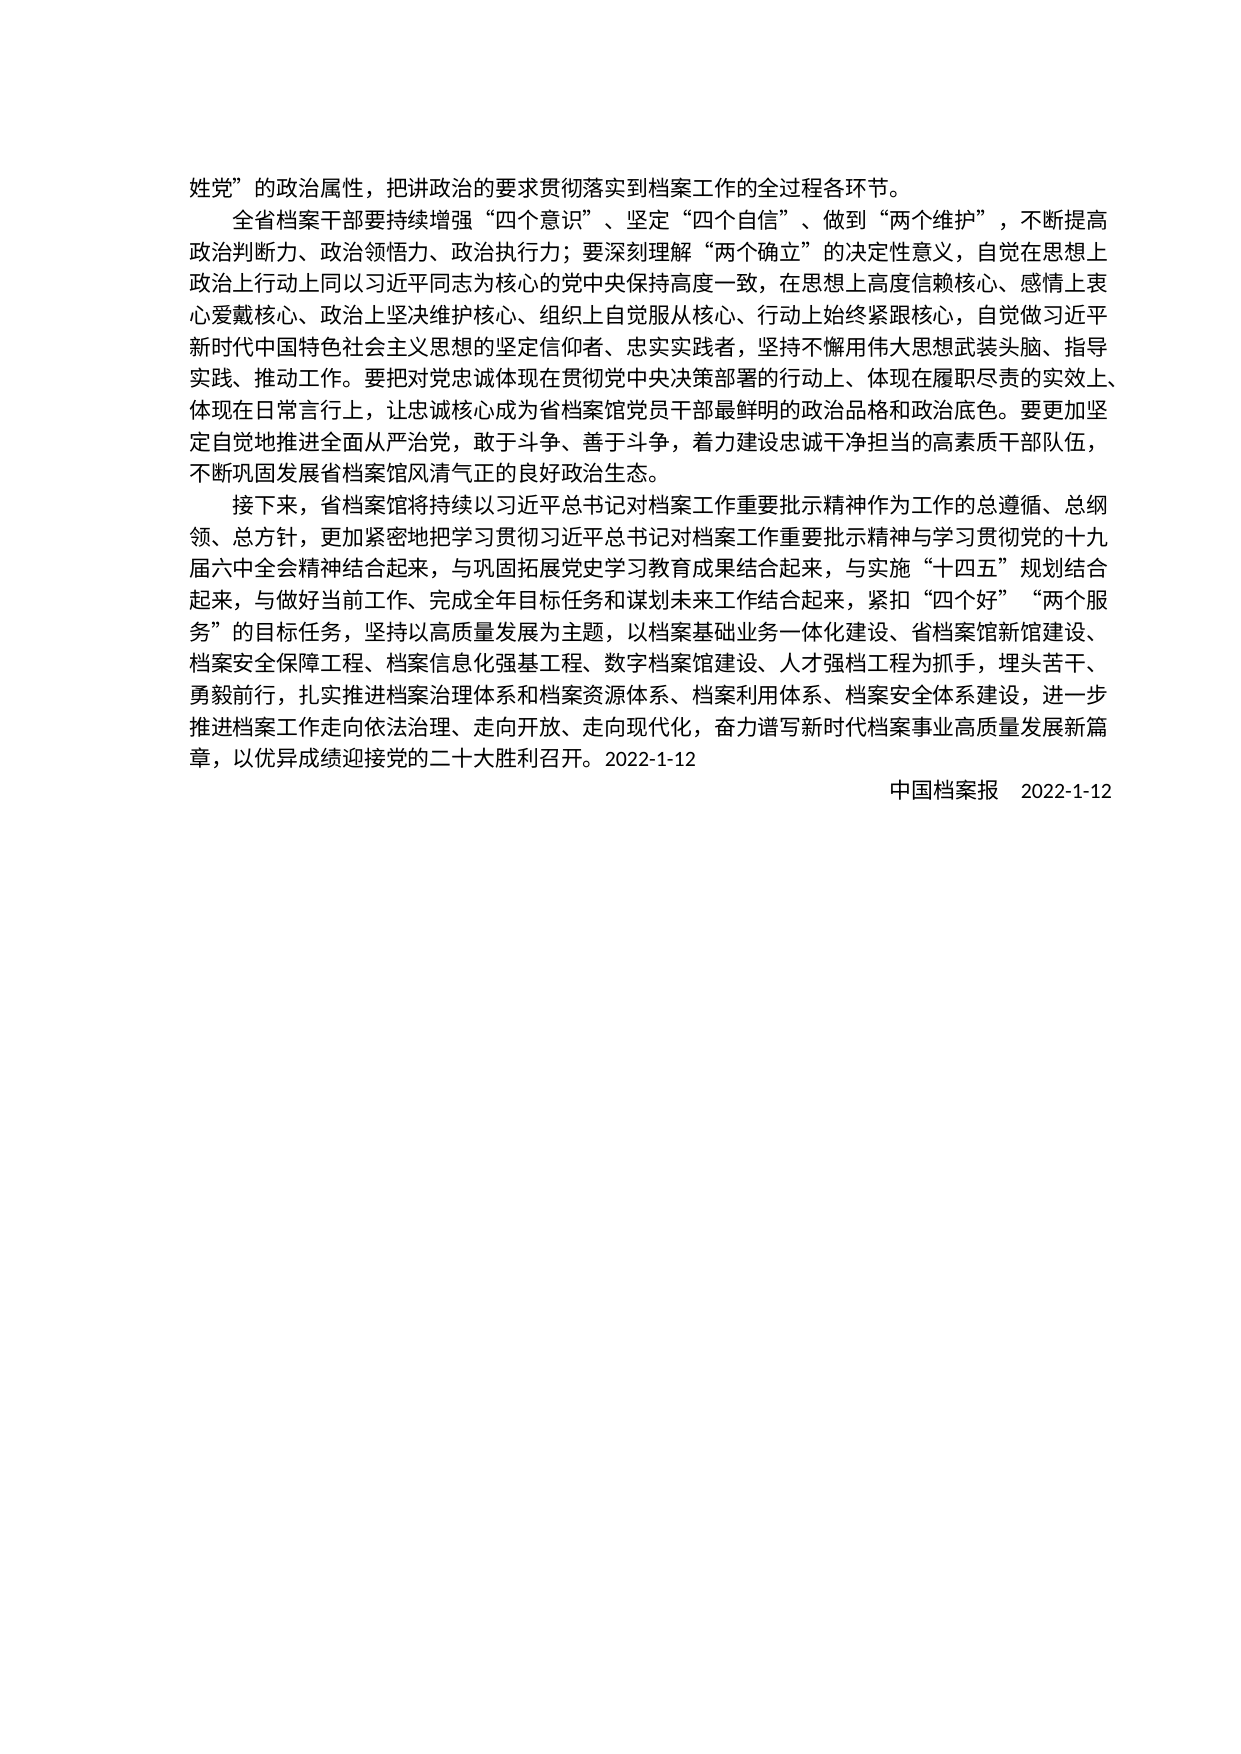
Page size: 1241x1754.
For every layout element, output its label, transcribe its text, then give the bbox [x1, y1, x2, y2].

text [189, 171, 1111, 203]
text 全省档案干部要持续增强“四个意识”、坚定“四个自信”、做到“两个维护”，不断提高政治判断力、政治领悟力、政治执行力；要深刻理解“两个确立”的决定性意义，自觉在思想上政治上行动上同以习近平同志为核心的党中央保持高度一致，在思想上高度信赖核心、感情上衷心爱戴核心、政治上坚决维护核心、组织上自觉服从核心、行动上始终紧跟核心，自觉做习近平新时代中国特色社会主义思想的坚定信仰者、忠实实践者，坚持不懈用伟大思想武装头脑、指导实践、推动工作。要把对党忠诚体现在贯彻党中央决策部署的行动上、体现在履职尽责的实效上、体现在日常言行上，让忠诚核心成为省档案馆党员干部最鲜明的政治品格和政治底色。要更加坚定自觉地推进全面从严治党，敢于斗争、善于斗争，着力建设忠诚干净担当的高素质干部队伍，不断巩固发展省档案馆风清气正的良好政治生态。 [189, 203, 1111, 488]
text 中国档案报 2022-1-12 [189, 773, 1111, 804]
text 接下来，省档案馆将持续以习近平总书记对档案工作重要批示精神作为工作的总遵循、总纲领、总方针，更加紧密地把学习贯彻习近平总书记对档案工作重要批示精神与学习贯彻党的十九届六中全会精神结合起来，与巩固拓展党史学习教育成果结合起来，与实施“十四五”规划结合起来，与做好当前工作、完成全年目标任务和谋划未来工作结合起来，紧扣“四个好”“两个服务”的目标任务，坚持以高质量发展为主题，以档案基础业务一体化建设、省档案馆新馆建设、档案安全保障工程、档案信息化强基工程、数字档案馆建设、人才强档工程为抓手，埋头苦干、勇毅前行，扎实推进档案治理体系和档案资源体系、档案利用体系、档案安全体系建设，进一步推进档案工作走向依法治理、走向开放、走向现代化，奋力谱写新时代档案事业高质量发展新篇章，以优异成绩迎接党的二十大胜利召开。2022-1-12 [189, 488, 1111, 773]
